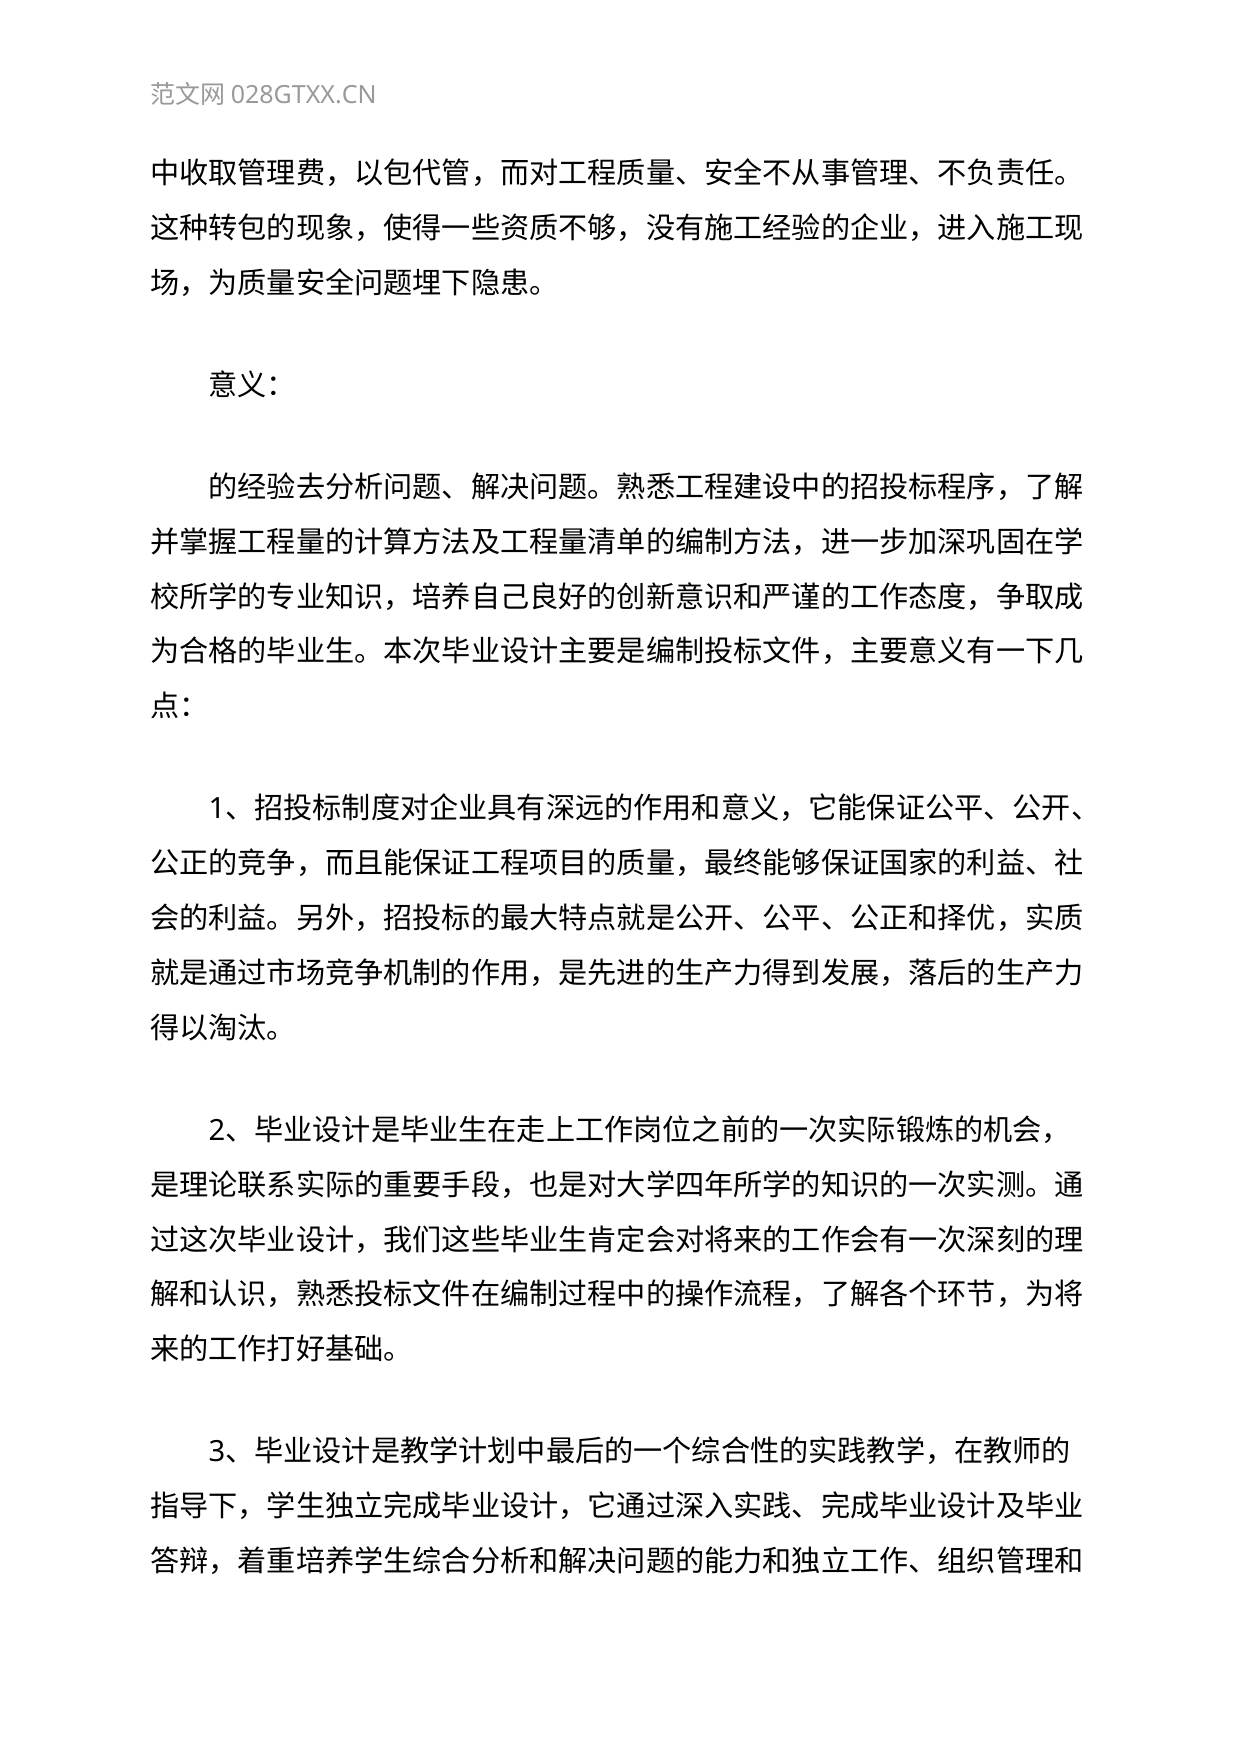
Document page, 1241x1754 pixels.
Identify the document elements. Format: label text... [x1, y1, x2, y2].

text 意义： [150, 362, 1090, 404]
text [150, 150, 1090, 302]
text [150, 1428, 1090, 1580]
text 1、招投标制度对企业具有深远的作用和意义，它能保证公平、公开、公正的竞争，而且能保证工程项目的质量，最终能够保证国家的利益、社会的利益。另外，招投标的最大特点就是公开、公平、公正和择优，实质就是通过市场竞争机制的作用，是先进的生产力得到发展，落后的生产力得以淘汰。 [150, 785, 1090, 1047]
text 2、毕业设计是毕业生在走上工作岗位之前的一次实际锻炼的机会，是理论联系实际的重要手段，也是对大学四年所学的知识的一次实测。通过这次毕业设计，我们这些毕业生肯定会对将来的工作会有一次深刻的理解和认识，熟悉投标文件在编制过程中的操作流程，了解各个环节，为将来的工作打好基础。 [150, 1106, 1090, 1368]
text 的经验去分析问题、解决问题。熟悉工程建设中的招投标程序，了解并掌握工程量的计算方法及工程量清单的编制方法，进一步加深巩固在学校所学的专业知识，培养自己良好的创新意识和严谨的工作态度，争取成为合格的毕业生。本次毕业设计主要是编制投标文件，主要意义有一下几点： [150, 463, 1090, 725]
